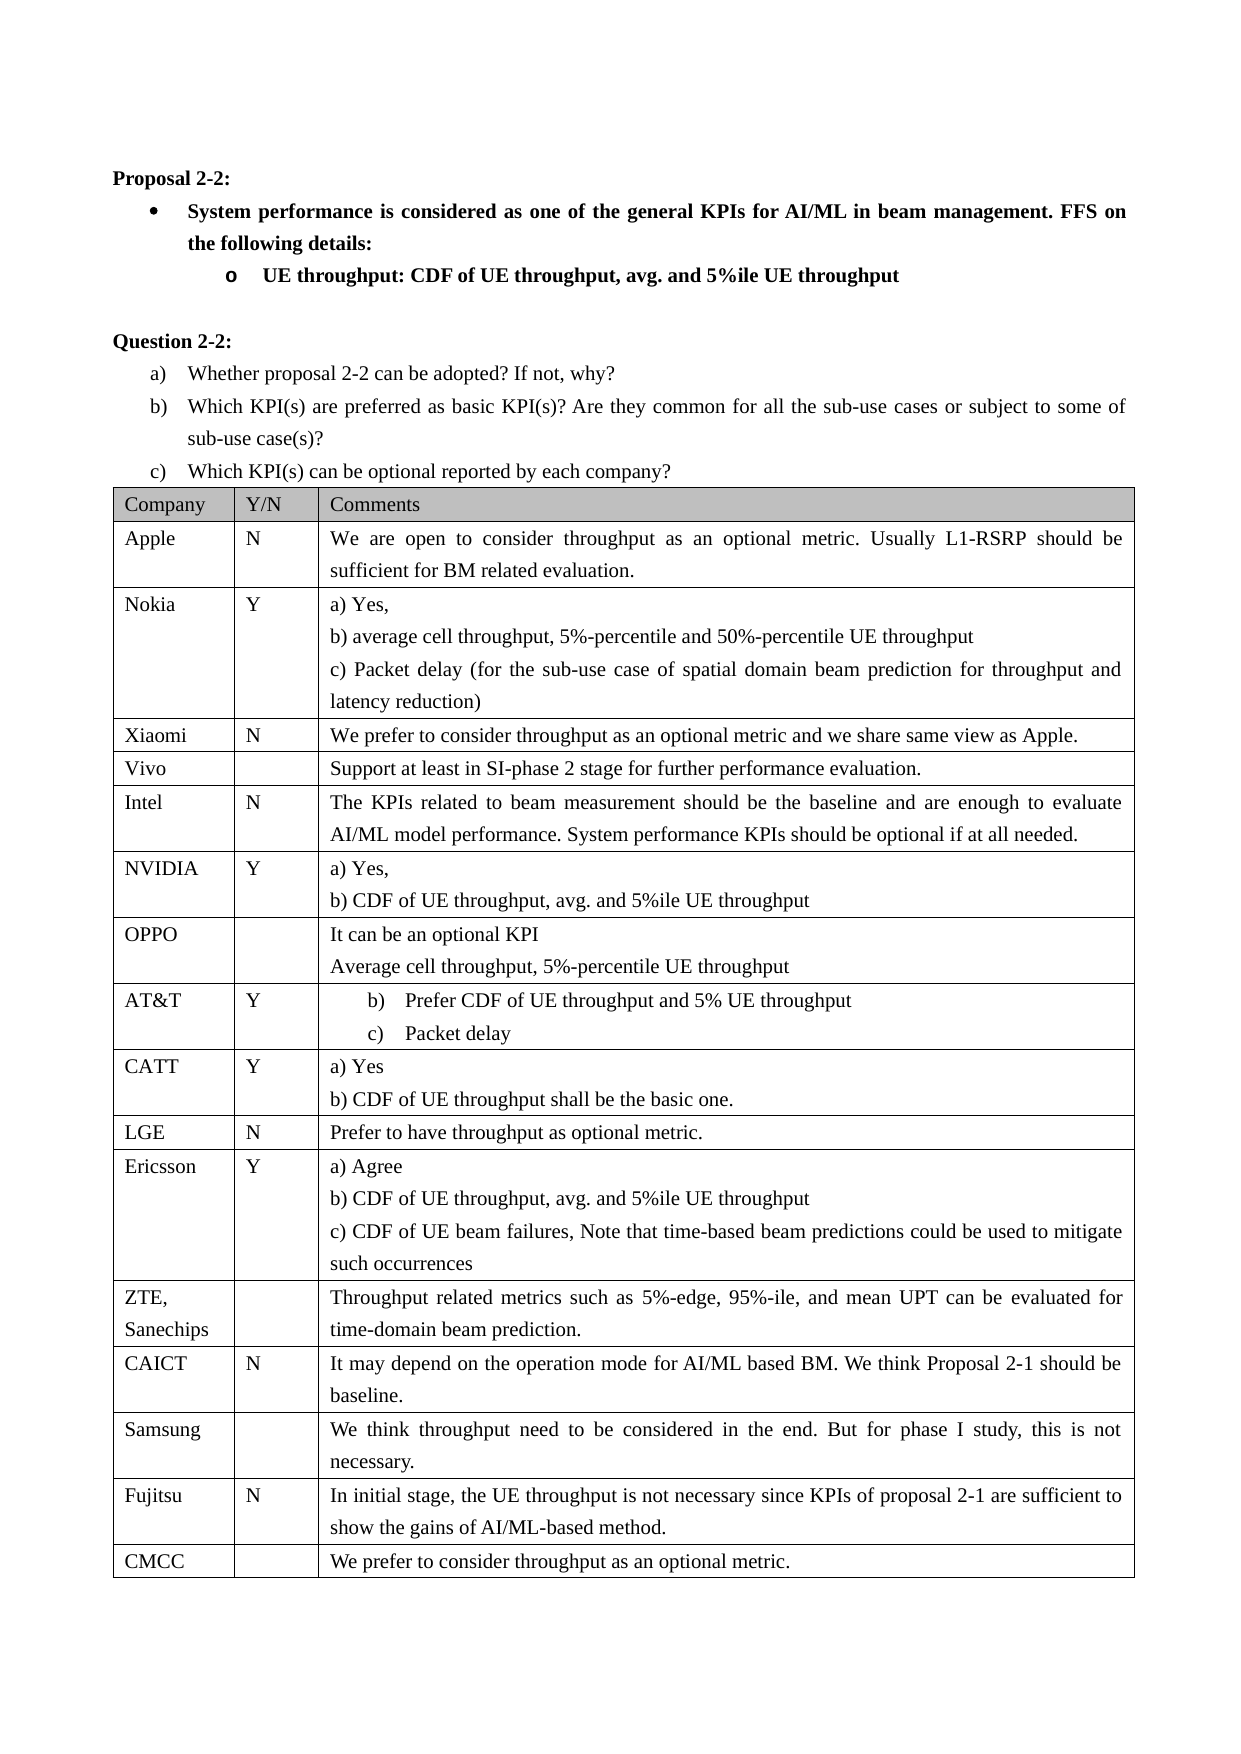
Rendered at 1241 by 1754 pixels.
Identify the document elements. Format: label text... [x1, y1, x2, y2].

list System performance is considered as one of the general KPIs for AI/ML in beam management. FFS on the following details: [150, 194, 1128, 259]
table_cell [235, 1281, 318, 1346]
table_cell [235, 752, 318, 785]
text Question 2-2: [112, 324, 1128, 357]
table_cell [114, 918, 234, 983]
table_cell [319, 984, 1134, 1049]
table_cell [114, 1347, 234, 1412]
list UE throughput: CDF of UE throughput, avg. and 5%ile UE throughput [225, 259, 1128, 292]
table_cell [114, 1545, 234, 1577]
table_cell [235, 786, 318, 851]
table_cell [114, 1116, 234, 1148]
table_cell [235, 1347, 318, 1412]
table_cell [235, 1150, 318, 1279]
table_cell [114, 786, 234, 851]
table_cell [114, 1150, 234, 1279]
text Proposal 2-2: [112, 162, 1128, 194]
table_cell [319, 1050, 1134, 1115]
list Whether proposal 2-2 can be adopted? If not, why? [150, 357, 1128, 389]
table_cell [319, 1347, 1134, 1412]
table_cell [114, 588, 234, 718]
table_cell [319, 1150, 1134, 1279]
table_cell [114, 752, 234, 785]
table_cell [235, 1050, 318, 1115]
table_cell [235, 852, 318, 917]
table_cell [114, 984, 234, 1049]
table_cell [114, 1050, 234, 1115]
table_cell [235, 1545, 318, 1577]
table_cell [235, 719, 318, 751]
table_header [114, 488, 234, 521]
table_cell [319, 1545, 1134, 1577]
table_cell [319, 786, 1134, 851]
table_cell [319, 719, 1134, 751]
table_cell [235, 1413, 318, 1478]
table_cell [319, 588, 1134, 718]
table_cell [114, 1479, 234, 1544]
list Which KPI(s) are preferred as basic KPI(s)? Are they common for all the sub-use cases or subject to some of sub-use case(s)? [150, 389, 1128, 454]
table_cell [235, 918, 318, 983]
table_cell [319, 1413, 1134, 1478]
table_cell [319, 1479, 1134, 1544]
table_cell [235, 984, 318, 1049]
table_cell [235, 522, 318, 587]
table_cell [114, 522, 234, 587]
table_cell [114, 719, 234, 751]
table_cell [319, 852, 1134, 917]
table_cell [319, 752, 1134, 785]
list Which KPI(s) can be optional reported by each company? [150, 454, 1128, 487]
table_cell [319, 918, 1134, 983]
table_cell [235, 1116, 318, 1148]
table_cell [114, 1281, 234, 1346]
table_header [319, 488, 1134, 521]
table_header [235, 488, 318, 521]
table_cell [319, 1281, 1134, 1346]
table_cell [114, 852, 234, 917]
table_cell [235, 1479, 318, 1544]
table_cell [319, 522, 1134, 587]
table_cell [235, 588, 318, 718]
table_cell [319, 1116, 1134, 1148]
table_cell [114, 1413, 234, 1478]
